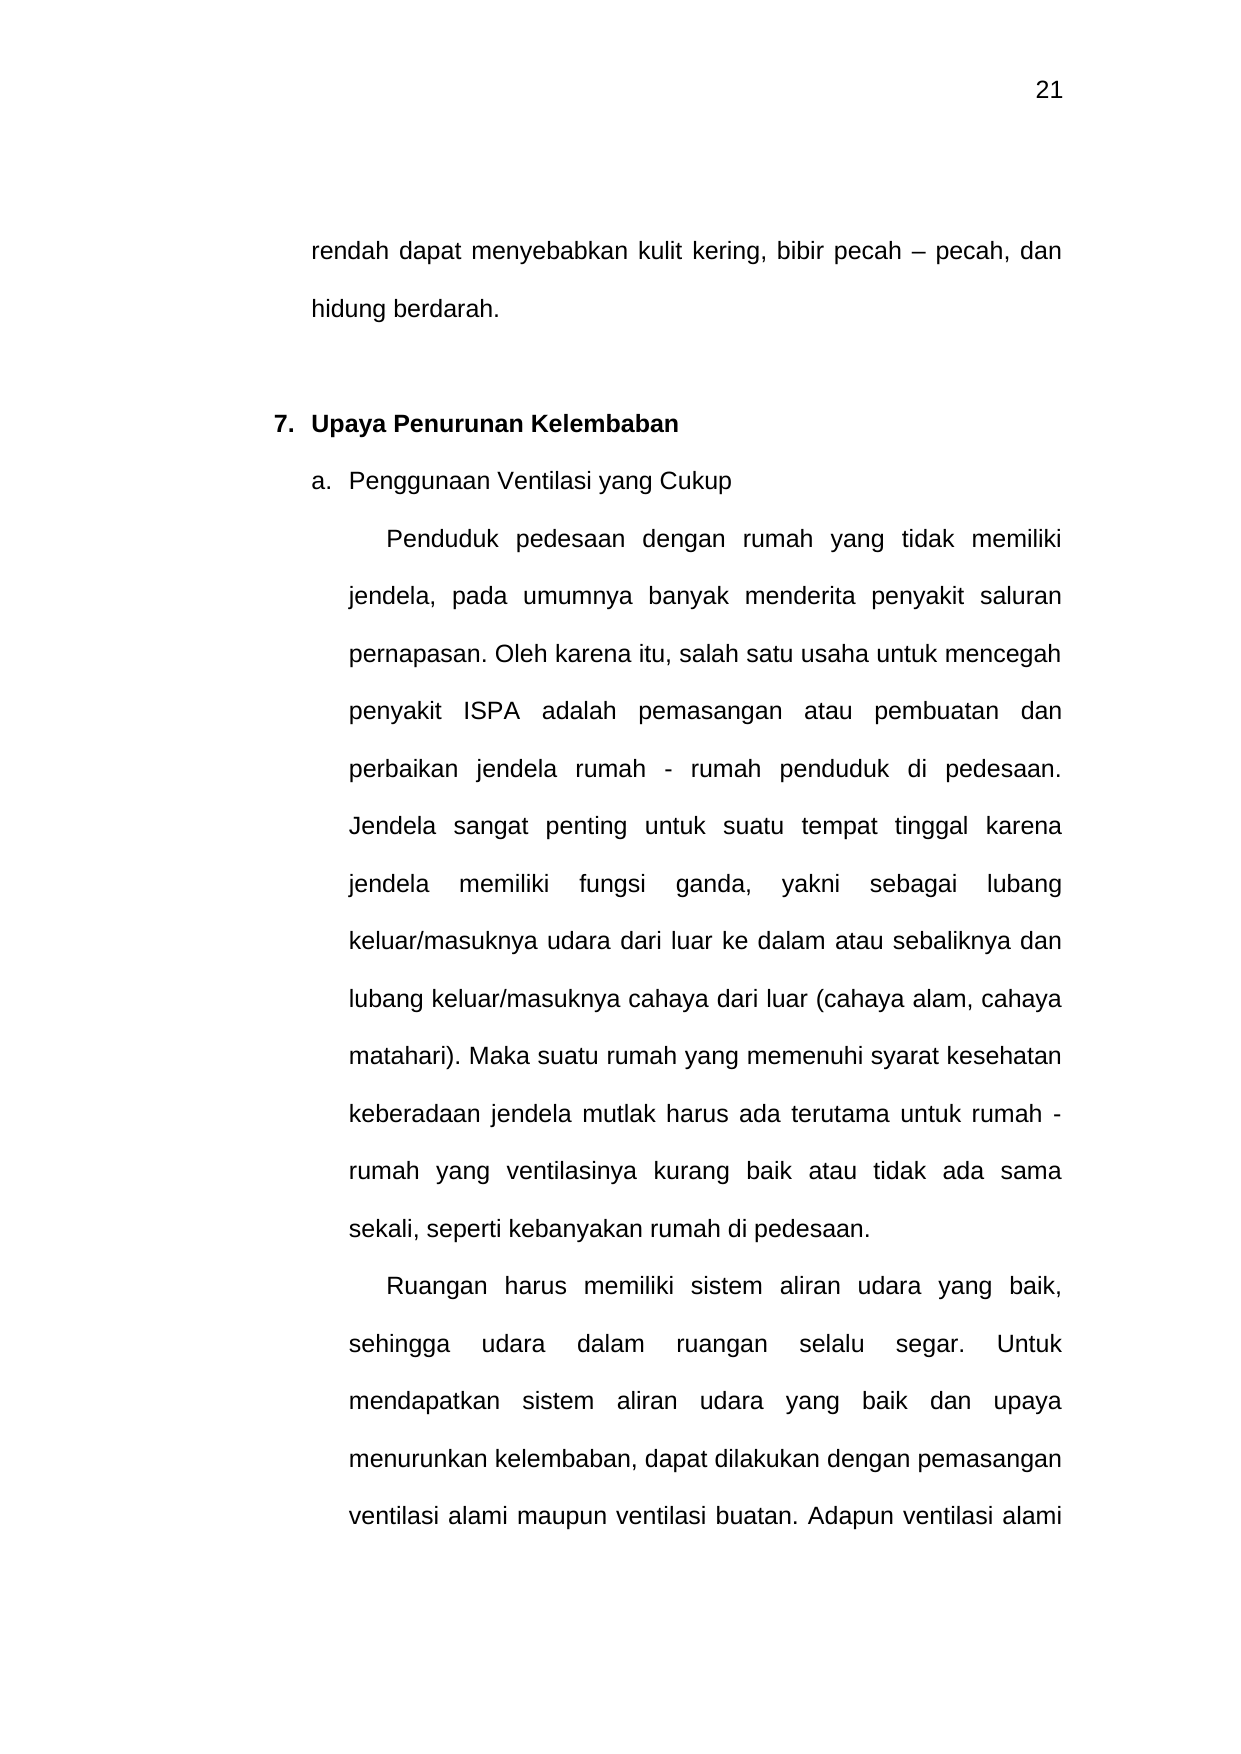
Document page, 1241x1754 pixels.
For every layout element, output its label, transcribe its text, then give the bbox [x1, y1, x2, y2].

list Upaya Penurunan Kelembaban [274, 409, 1063, 437]
list Penduduk pedesaan dengan rumah yang tidak memiliki jendela, pada umumnya banyak menderita penyakit saluran pernapasan. Oleh karena itu, salah satu usaha untuk mencegah penyakit ISPA adalah pemasangan atau pembuatan dan perbaikan jendela rumah - rumah penduduk di pedesaan. Jendela sangat penting untuk suatu tempat tinggal karena jendela memiliki fungsi ganda, yakni sebagai lubang keluar/masuknya udara dari luar ke dalam atau sebaliknya dan lubang keluar/masuknya cahaya dari luar (cahaya alam, cahaya matahari). Maka suatu rumah yang memenuhi syarat kesehatan keberadaan jendela mutlak harus ada terutama untuk rumah - rumah yang ventilasinya kurang baik atau tidak ada sama sekali, seperti kebanyakan rumah di pedesaan. [349, 524, 1063, 1242]
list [311, 236, 1063, 322]
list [349, 1271, 1063, 1530]
list Penggunaan Ventilasi yang Cukup [311, 466, 1063, 495]
